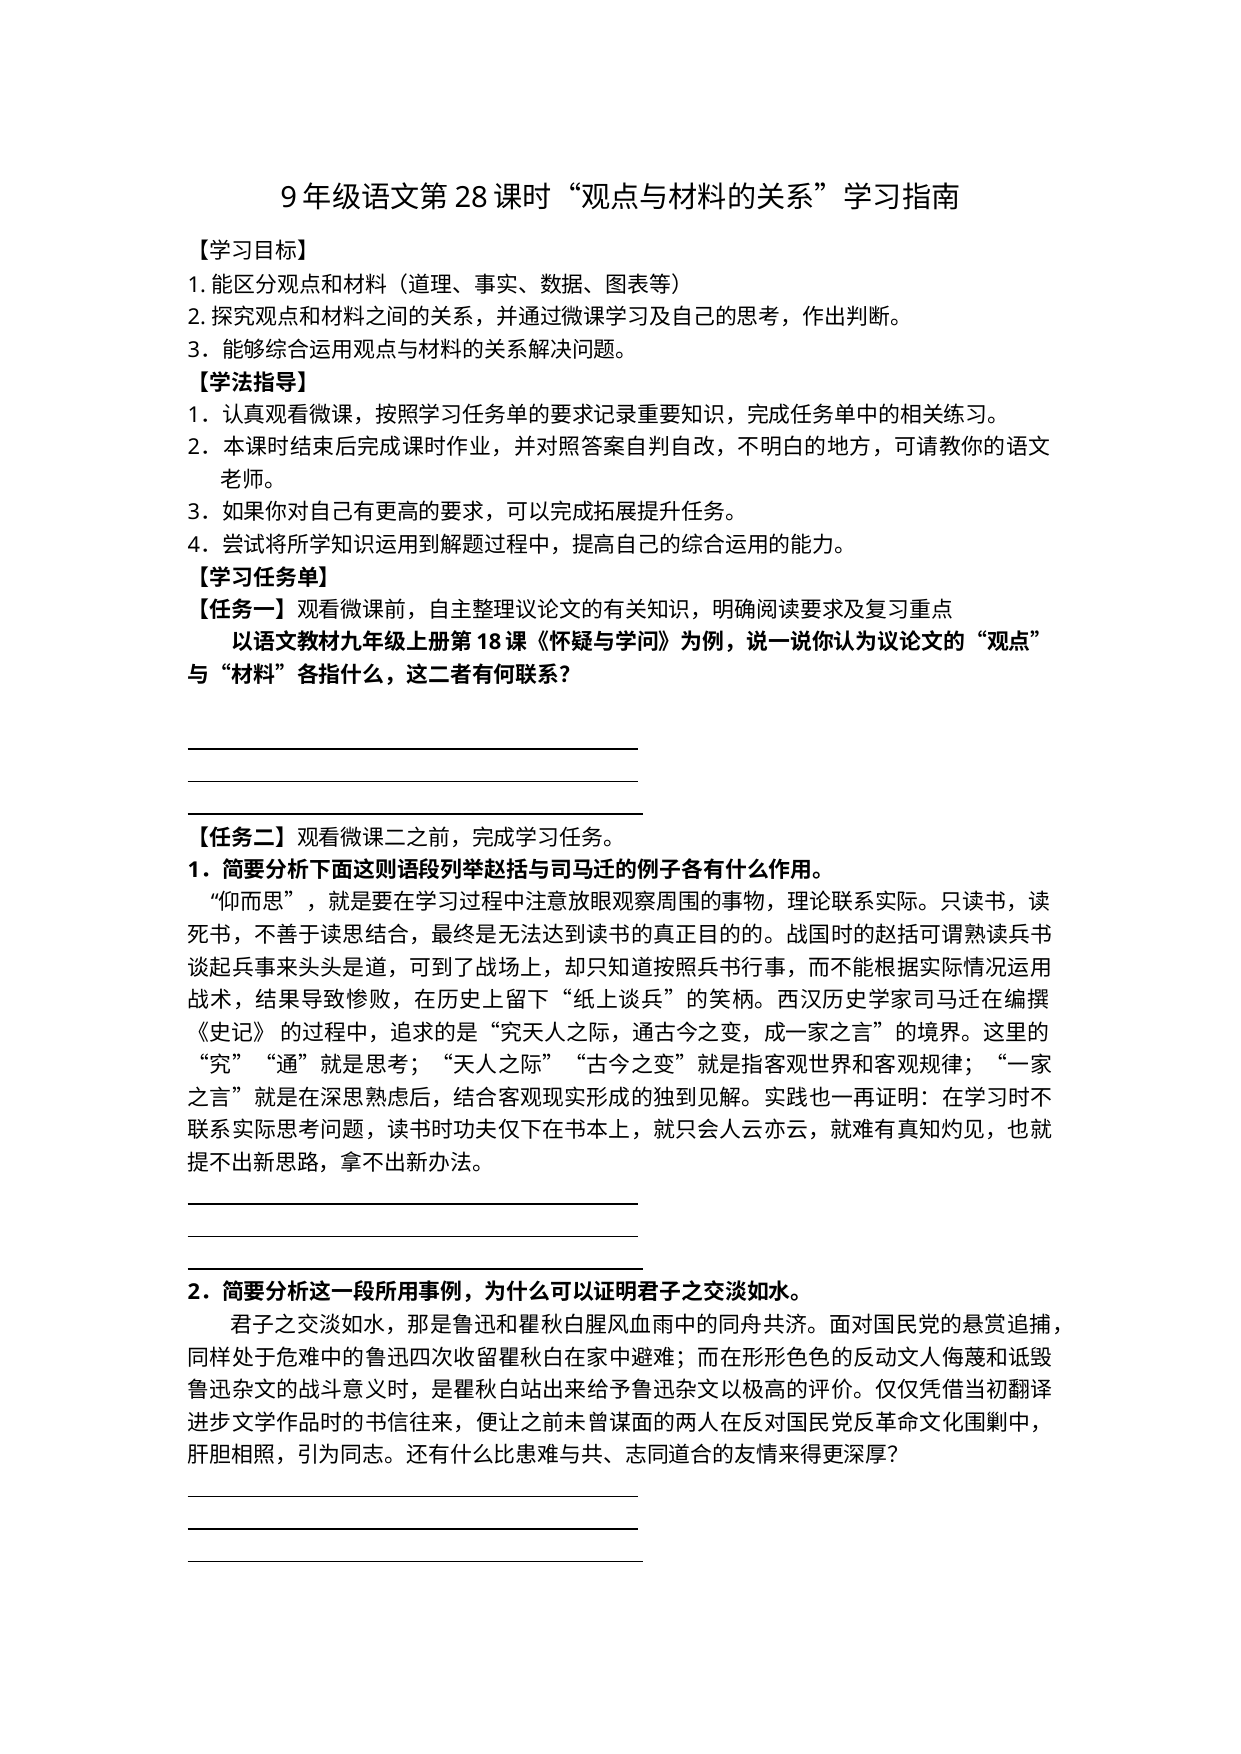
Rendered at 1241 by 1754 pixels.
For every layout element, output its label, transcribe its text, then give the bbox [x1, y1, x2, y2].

text 2．简要分析这一段所用事例，为什么可以证明君子之交淡如水。 [187, 1274, 1053, 1307]
text “仰而思”，就是要在学习过程中注意放眼观察周围的事物，理论联系实际。只读书，读死书，不善于读思结合，最终是无法达到读书的真正目的的。战国时的赵括可谓熟读兵书，谈起兵事来头头是道，可到了战场上，却只知道按照兵书行事，而不能根据实际情况运用战术，结果导致惨败，在历史上留下“纸上谈兵”的笑柄。西汉历史学家司马迁在编撰《史记》 的过程中，追求的是“究天人之际，通古今之变，成一家之言”的境界。这里的“究”“通”就是思考；“天人之际”“古今之变”就是指客观世界和客观规律；“一家之言”就是在深思熟虑后，结合客观现实形成的独到见解。实践也一再证明：在学习时不联系实际思考问题，读书时功夫仅下在书本上，就只会人云亦云，就难有真知灼见，也就提不出新思路，拿不出新办法。 [187, 884, 1053, 1177]
text 【学习任务单】 [187, 559, 1053, 592]
text 【任务一】观看微课前，自主整理议论文的有关知识，明确阅读要求及复习重点 [187, 592, 1053, 624]
text 【任务二】观看微课二之前，完成学习任务。 [187, 819, 1053, 852]
text 9年级语文第28课时“观点与材料的关系”学习指南 [187, 162, 1053, 227]
text 2. 探究观点和材料之间的关系，并通过微课学习及自己的思考，作出判断。 [187, 299, 1053, 332]
text 2．本课时结束后完成课时作业，并对照答案自判自改，不明白的地方，可请教你的语文老师。 [187, 429, 1053, 494]
text 【学习目标】 [187, 227, 1053, 267]
text 1．简要分析下面这则语段列举赵括与司马迁的例子各有什么作用。 [187, 852, 1053, 884]
text 1. 能区分观点和材料（道理、事实、数据、图表等） [187, 267, 1053, 299]
text 【学法指导】 [187, 364, 1053, 397]
text 4．尝试将所学知识运用到解题过程中，提高自己的综合运用的能力。 [187, 527, 1053, 559]
text 3．如果你对自己有更高的要求，可以完成拓展提升任务。 [187, 494, 1053, 527]
text 君子之交淡如水，那是鲁迅和瞿秋白腥风血雨中的同舟共济。面对国民党的悬赏追捕，同样处于危难中的鲁迅四次收留瞿秋白在家中避难；而在形形色色的反动文人侮蔑和诋毁鲁迅杂文的战斗意义时，是瞿秋白站出来给予鲁迅杂文以极高的评价。仅仅凭借当初翻译进步文学作品时的书信往来，便让之前未曾谋面的两人在反对国民党反革命文化围剿中，肝胆相照，引为同志。还有什么比患难与共、志同道合的友情来得更深厚？ [187, 1307, 1053, 1469]
text 3．能够综合运用观点与材料的关系解决问题。 [187, 332, 1053, 364]
text 以语文教材九年级上册第18课《怀疑与学问》为例，说一说你认为议论文的“观点”与“材料”各指什么，这二者有何联系？ [187, 624, 1053, 689]
text 1．认真观看微课，按照学习任务单的要求记录重要知识，完成任务单中的相关练习。 [187, 397, 1053, 429]
